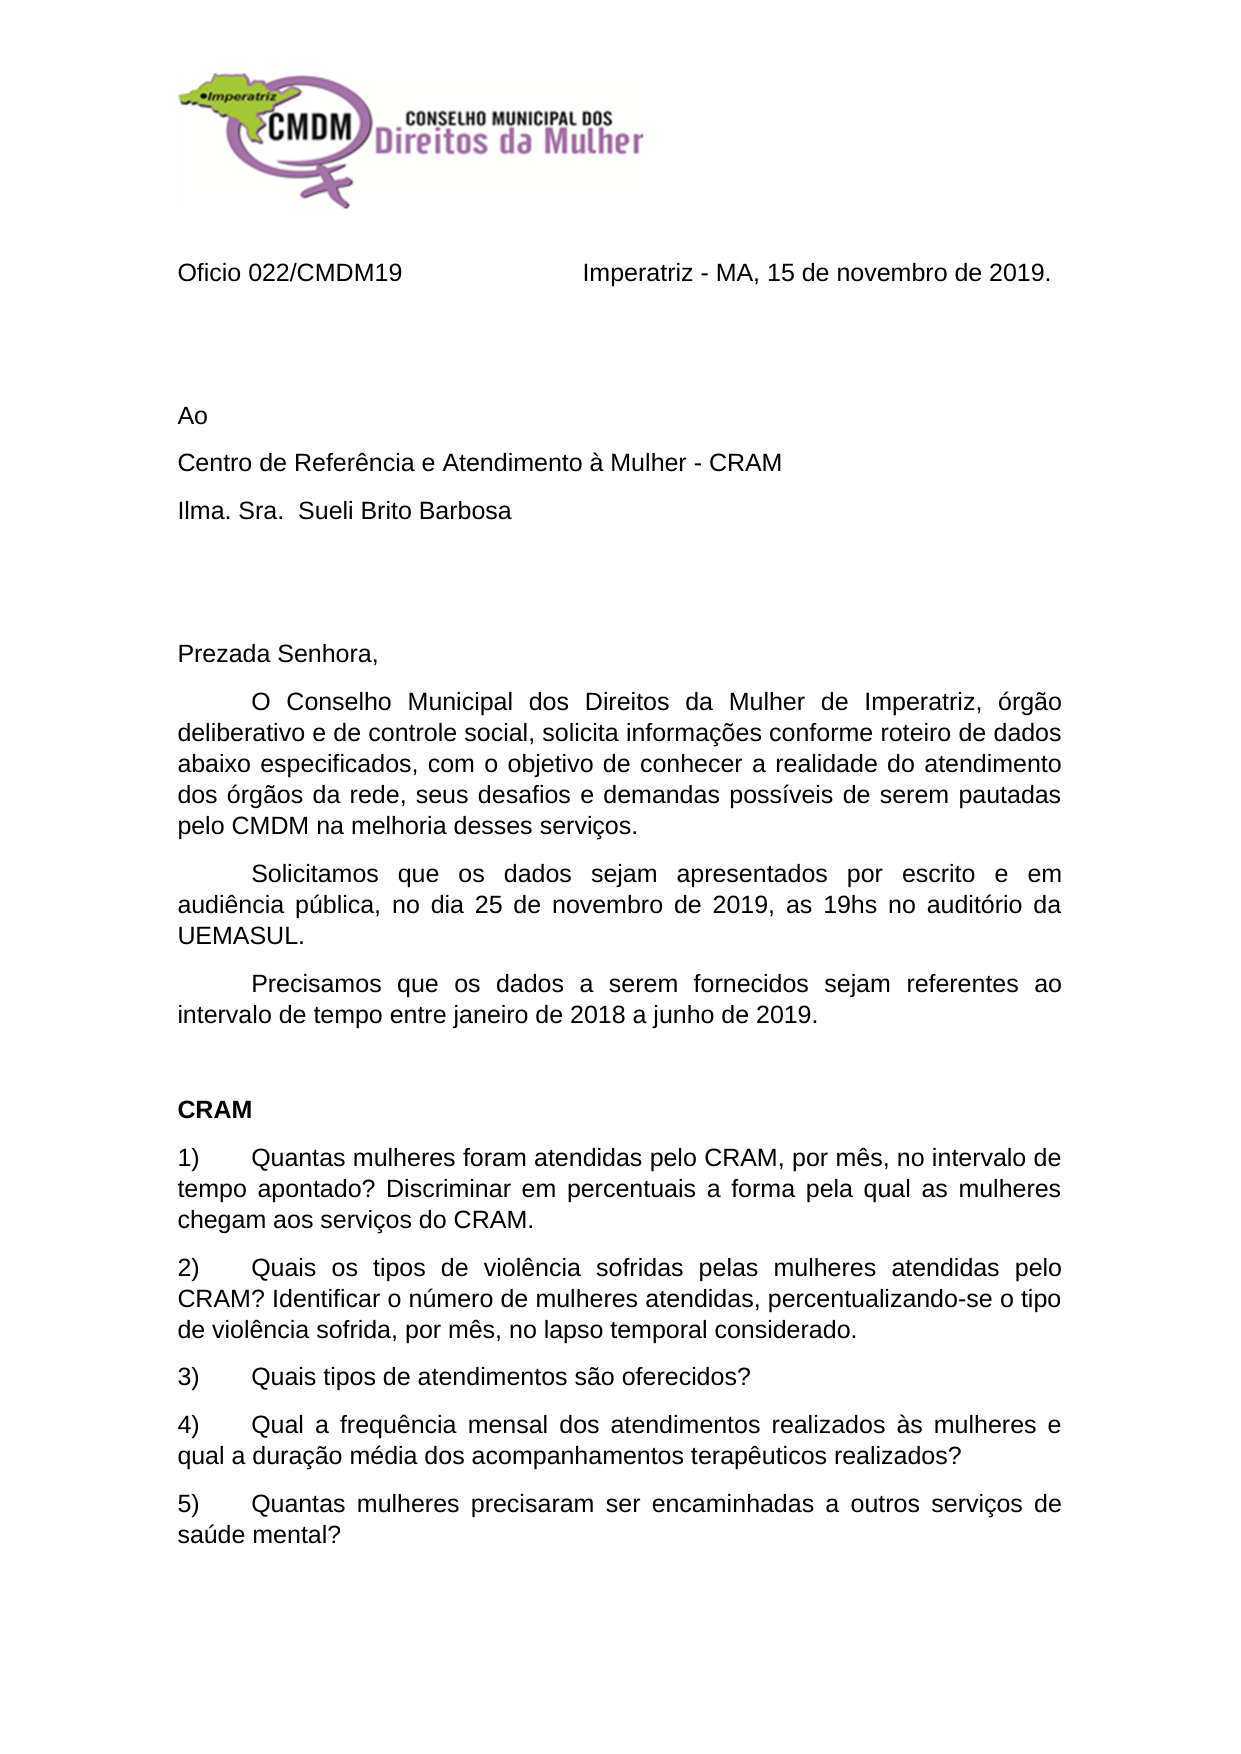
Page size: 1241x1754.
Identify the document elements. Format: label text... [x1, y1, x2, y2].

text Prezada Senhora, [177, 639, 1063, 668]
text 4) Qual a frequência mensal dos atendimentos realizados às mulheres e qual a duração média dos acompanhamentos terapêuticos realizados? [177, 1410, 1063, 1470]
text 2) Quais os tipos de violência sofridas pelas mulheres atendidas pelo CRAM? Identificar o número de mulheres atendidas, percentualizando-se o tipo de violência sofrida, por mês, no lapso temporal considerado. [177, 1252, 1063, 1343]
text O Conselho Municipal dos Direitos da Mulher de Imperatriz, órgão deliberativo e de controle social, solicita informações conforme roteiro de dados abaixo especificados, com o objetivo de conhecer a realidade do atendimento dos órgãos da rede, seus desafios e demandas possíveis de serem pautadas pelo CMDM na melhoria desses serviços. [177, 687, 1063, 840]
text Precisamos que os dados a serem fornecidos sejam referentes ao intervalo de tempo entre janeiro de 2018 a junho de 2019. [177, 968, 1063, 1028]
text Oficio 022/CMDM19 Imperatriz - MA, 15 de novembro de 2019. [177, 257, 1063, 286]
text Centro de Referência e Atendimento à Mulher - CRAM [177, 448, 1063, 477]
text CRAM [177, 1095, 1063, 1124]
text Solicitamos que os dados sejam apresentados por escrito e em audiência pública, no dia 25 de novembro de 2019, as 19hs no auditório da UEMASUL. [177, 859, 1063, 949]
text Ao [177, 401, 1063, 429]
text 5) Quantas mulheres precisaram ser encaminhadas a outros serviços de saúde mental? [177, 1489, 1063, 1548]
text 3) Quais tipos de atendimentos são oferecidos? [177, 1362, 1063, 1391]
picture [177, 73, 644, 210]
text 1) Quantas mulheres foram atendidas pelo CRAM, por mês, no intervalo de tempo apontado? Discriminar em percentuais a forma pela qual as mulheres chegam aos serviços do CRAM. [177, 1143, 1063, 1233]
text Ilma. Sra. Sueli Brito Barbosa [177, 496, 1063, 525]
